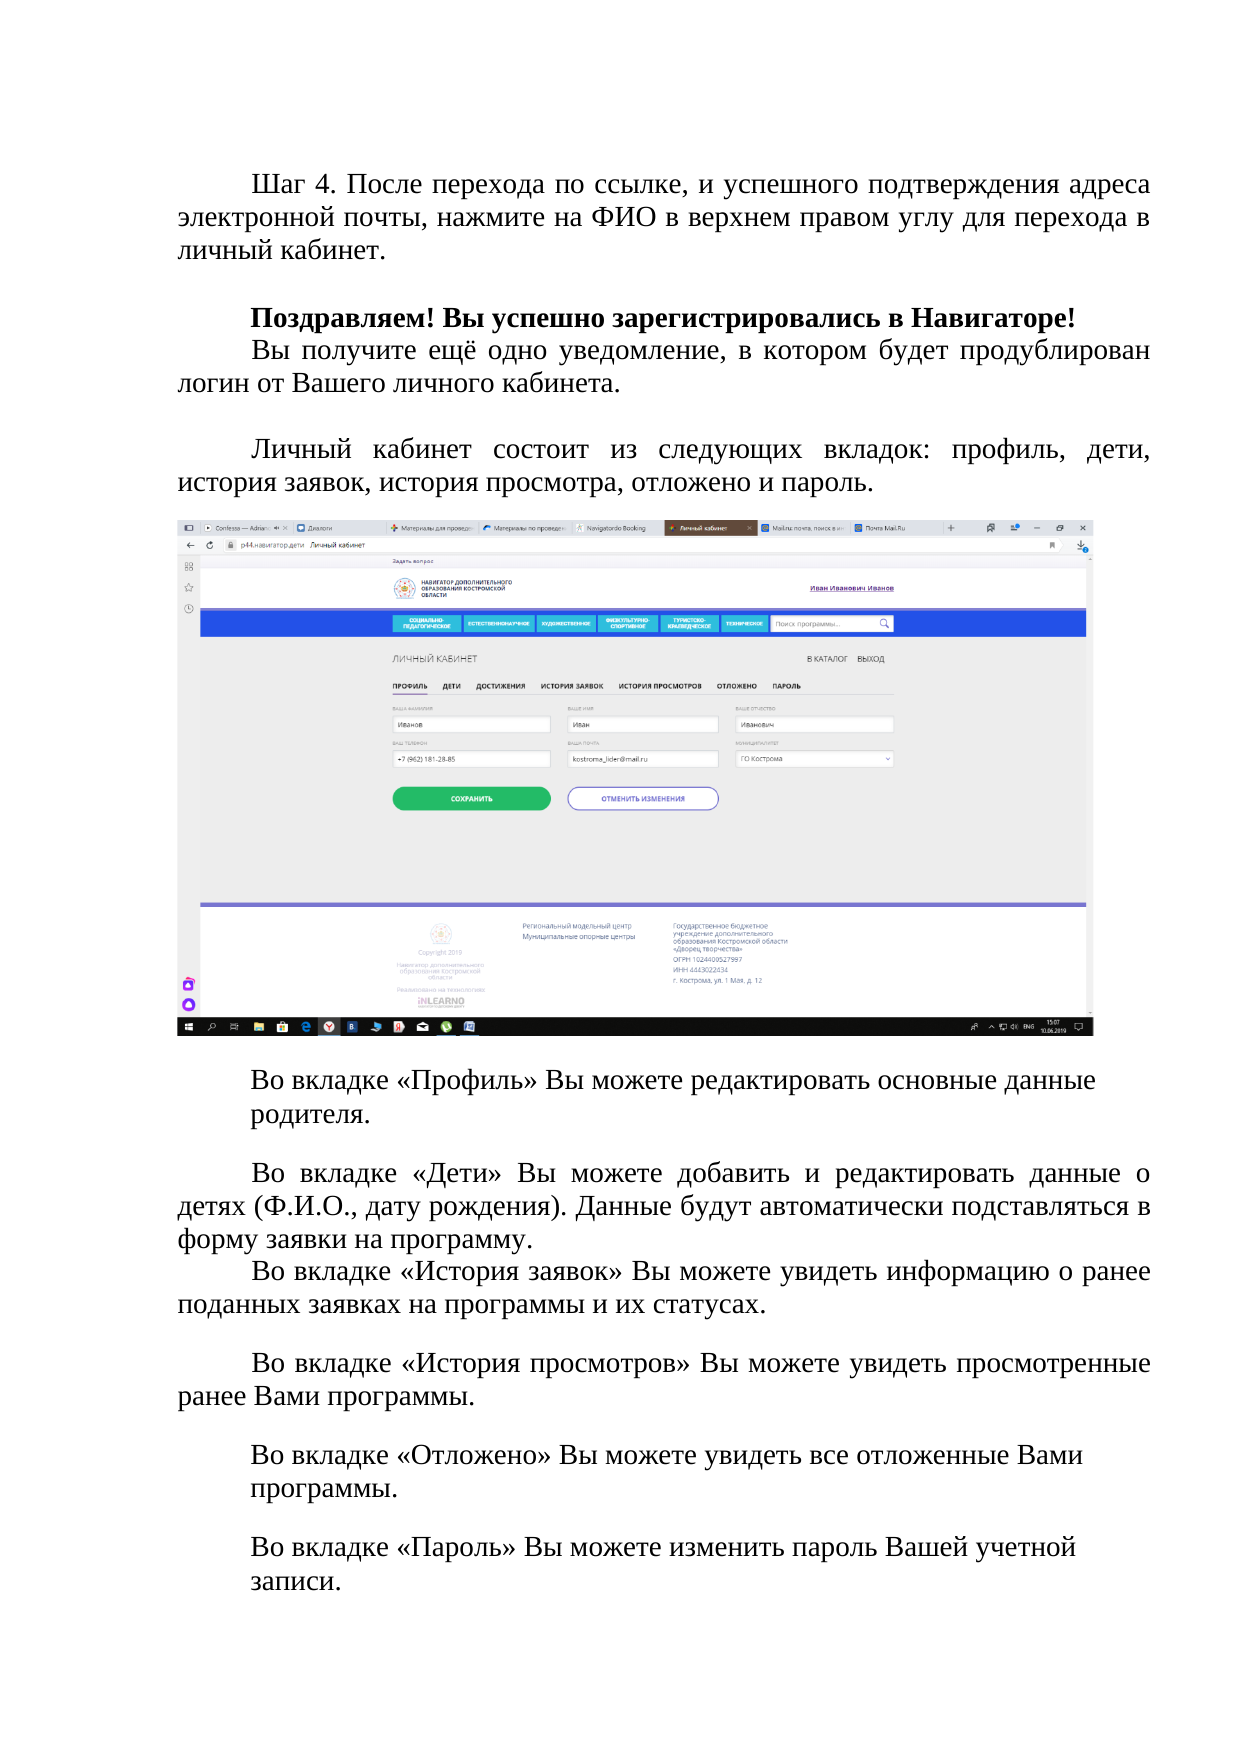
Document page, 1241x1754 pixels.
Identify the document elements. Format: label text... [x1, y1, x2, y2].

text Во вкладке «Пароль» Вы можете изменить пароль Вашей учетной записи. [250, 1529, 1152, 1596]
picture [177, 520, 1094, 1036]
text Вы получите ещё одно уведомление, в котором будет продублирован логин от Вашего личного кабинета. [177, 334, 1152, 399]
text Во вкладке «История заявок» Вы можете увидеть информацию о ранее поданных заявках на программы и их статусах. [177, 1255, 1152, 1320]
text Во вкладке «Дети» Вы можете добавить и редактировать данные о детях (Ф.И.О., дату рождения). Данные будут автоматически подставляться в форму заявки на программу. [177, 1156, 1152, 1255]
text Во вкладке «Отложено» Вы можете увидеть все отложенные Вами программы. [250, 1437, 1152, 1504]
text Личный кабинет состоит из следующих вкладок: профиль, дети, история заявок, история просмотра, отложено и пароль. [177, 432, 1152, 497]
text Поздравляем! Вы успешно зарегистрировались в Навигаторе! [250, 300, 1152, 334]
text Во вкладке «История просмотров» Вы можете увидеть просмотренные ранее Вами программы. [177, 1347, 1152, 1412]
text Во вкладке «Профиль» Вы можете редактировать основные данные родителя. [250, 1062, 1152, 1129]
text Шаг 4. После перехода по ссылке, и успешного подтверждения адреса электронной почты, нажмите на ФИО в верхнем правом углу для перехода в личный кабинет. [177, 167, 1152, 266]
